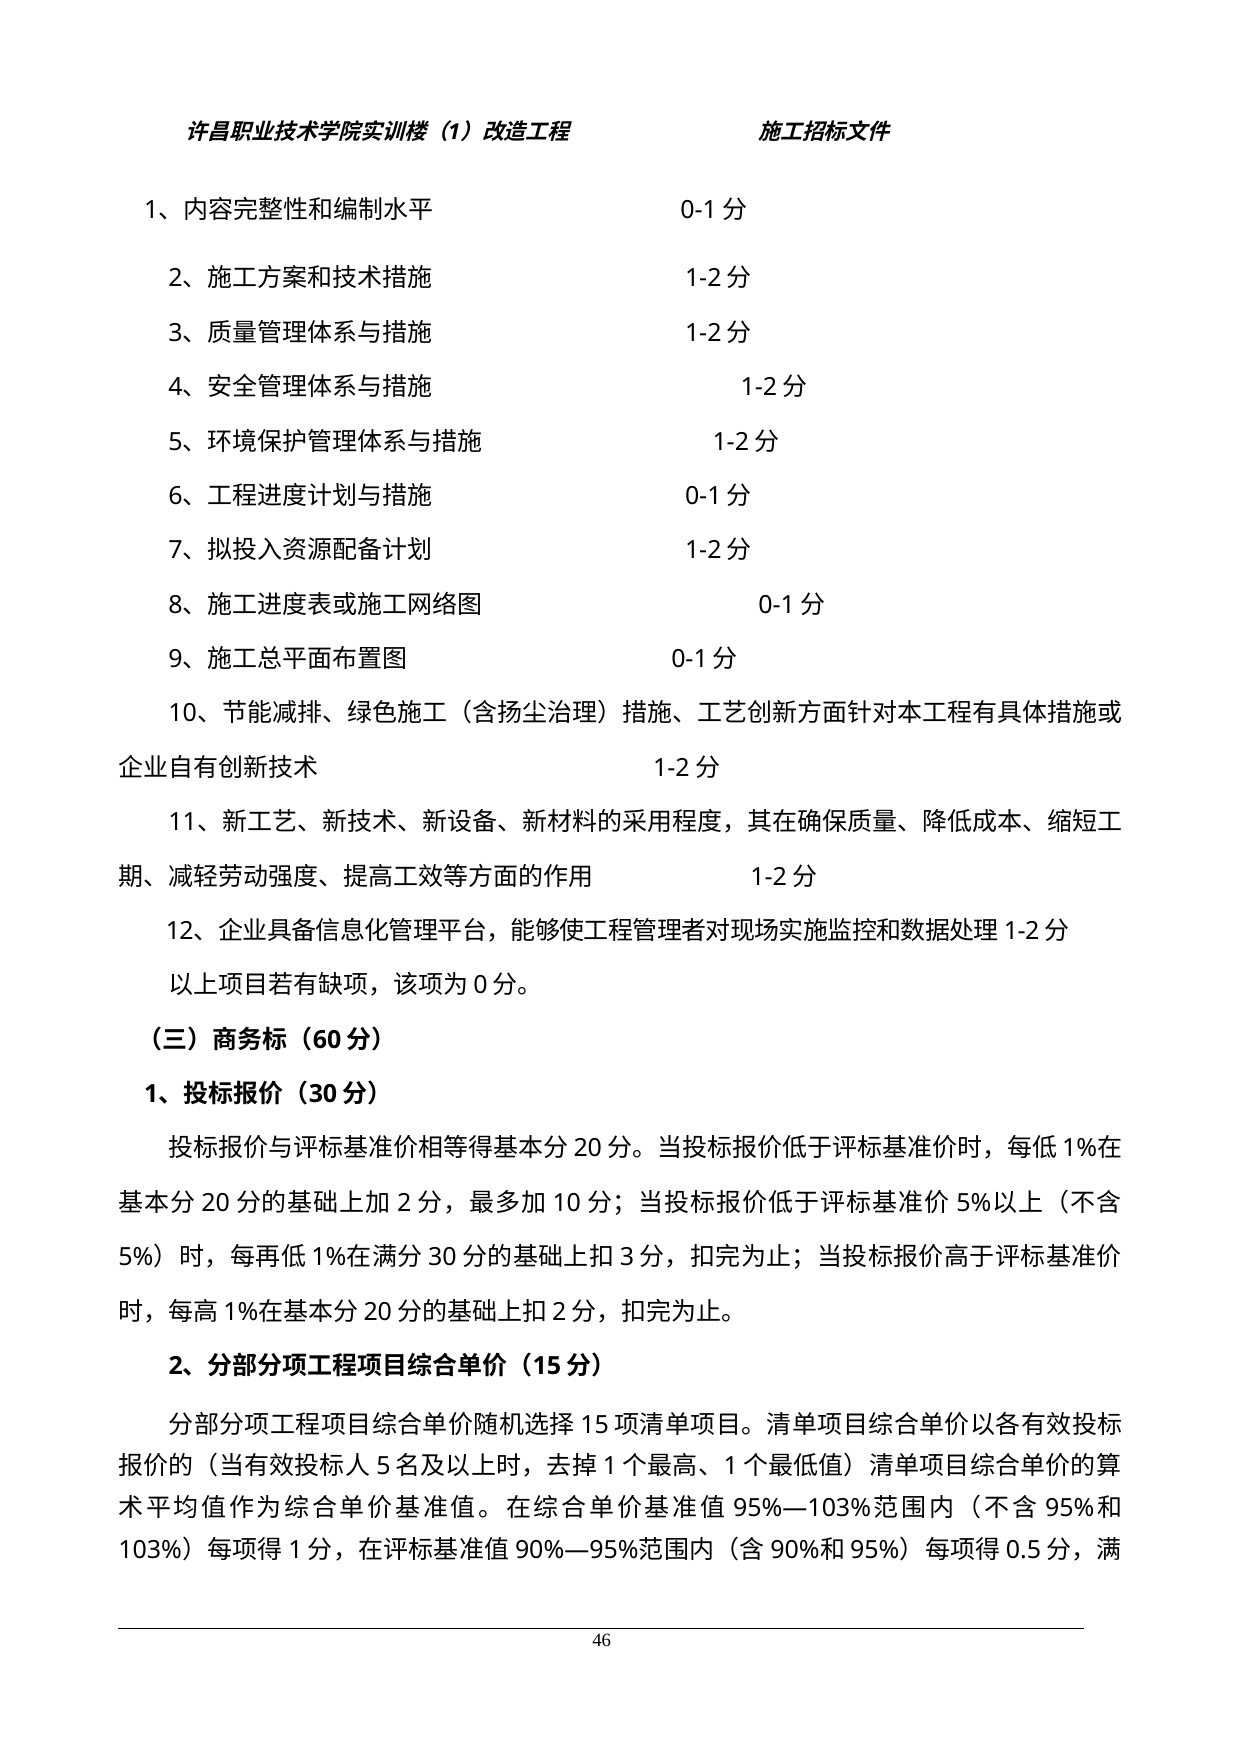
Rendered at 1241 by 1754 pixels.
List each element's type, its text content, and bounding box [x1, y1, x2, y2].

text 3、质量管理体系与措施 1-2分 [118, 312, 1122, 348]
text 5、环境保护管理体系与措施 1-2分 [118, 421, 1122, 457]
text 1、内容完整性和编制水平 0-1分 [118, 175, 1122, 240]
text 以上项目若有缺项，该项为0分。 [118, 965, 1122, 1001]
text 2、施工方案和技术措施 1-2分 [118, 258, 1122, 294]
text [118, 1400, 1122, 1566]
text 6、工程进度计划与措施 0-1分 [118, 475, 1122, 512]
text 11、新工艺、新技术、新设备、新材料的采用程度，其在确保质量、降低成本、缩短工期、减轻劳动强度、提高工效等方面的作用 1-2分 [118, 802, 1122, 892]
text 12、企业具备信息化管理平台，能够使工程管理者对现场实施监控和数据处理 1-2分 [118, 910, 1122, 947]
text 投标报价与评标基准价相等得基本分20分。当投标报价低于评标基准价时，每低1%在基本分20分的基础上加2分，最多加10分；当投标报价低于评标基准价5%以上（不含5%）时，每再低1%在满分30分的基础上扣3分，扣完为止；当投标报价高于评标基准价时，每高1%在基本分20分的基础上扣2分，扣完为止。 [118, 1128, 1122, 1327]
text 1、投标报价（30分） [118, 1073, 1122, 1110]
text 10、节能减排、绿色施工（含扬尘治理）措施、工艺创新方面针对本工程有具体措施或企业自有创新技术 1-2分 [118, 693, 1122, 783]
text 8、施工进度表或施工网络图 0-1分 [118, 584, 1122, 620]
text （三）商务标（60分） [118, 1019, 1122, 1055]
text 9、施工总平面布置图 0-1分 [118, 638, 1122, 675]
list 分部分项工程项目综合单价（15分） [118, 1345, 1122, 1382]
text 4、安全管理体系与措施 1-2分 [118, 367, 1122, 403]
text 7、拟投入资源配备计划 1-2分 [118, 530, 1122, 566]
